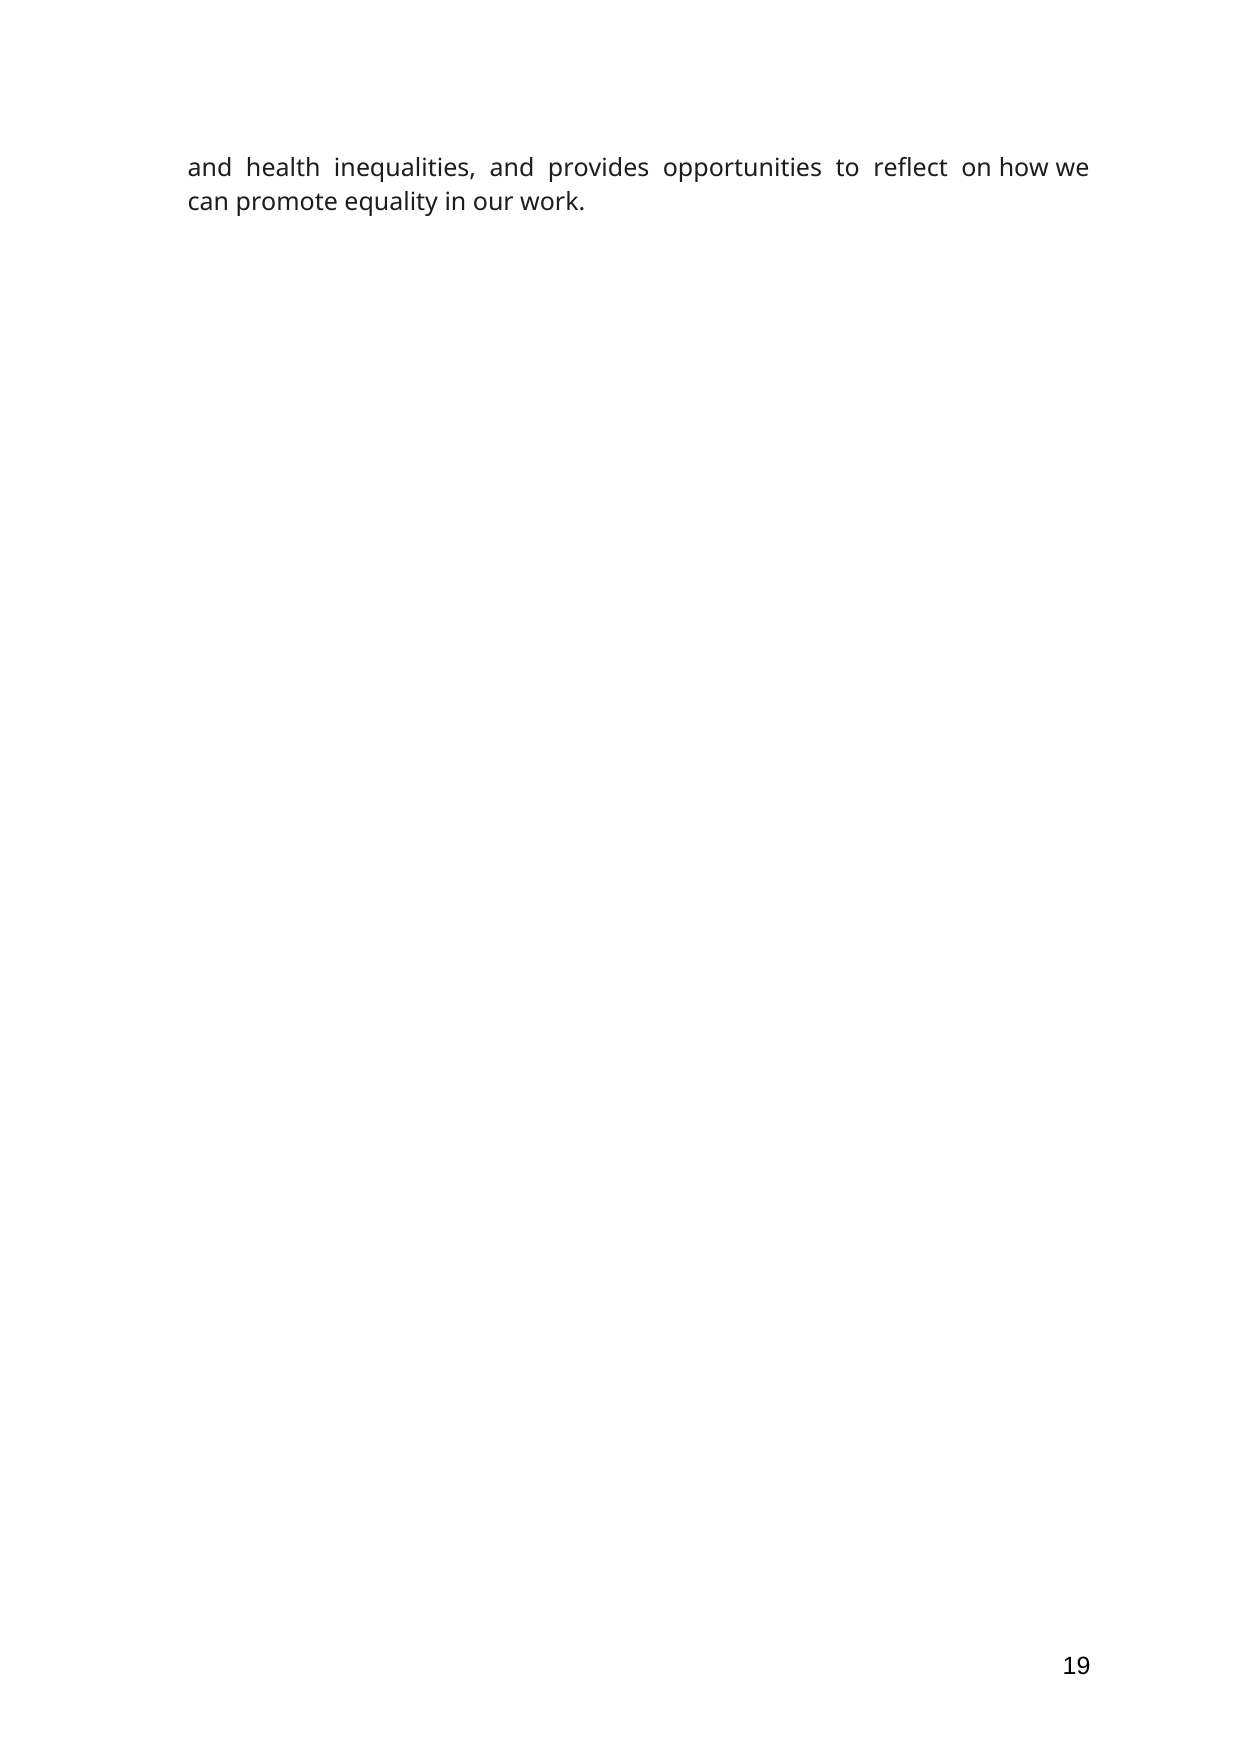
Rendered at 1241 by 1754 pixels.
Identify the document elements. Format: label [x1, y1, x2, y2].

list [150, 150, 1090, 218]
